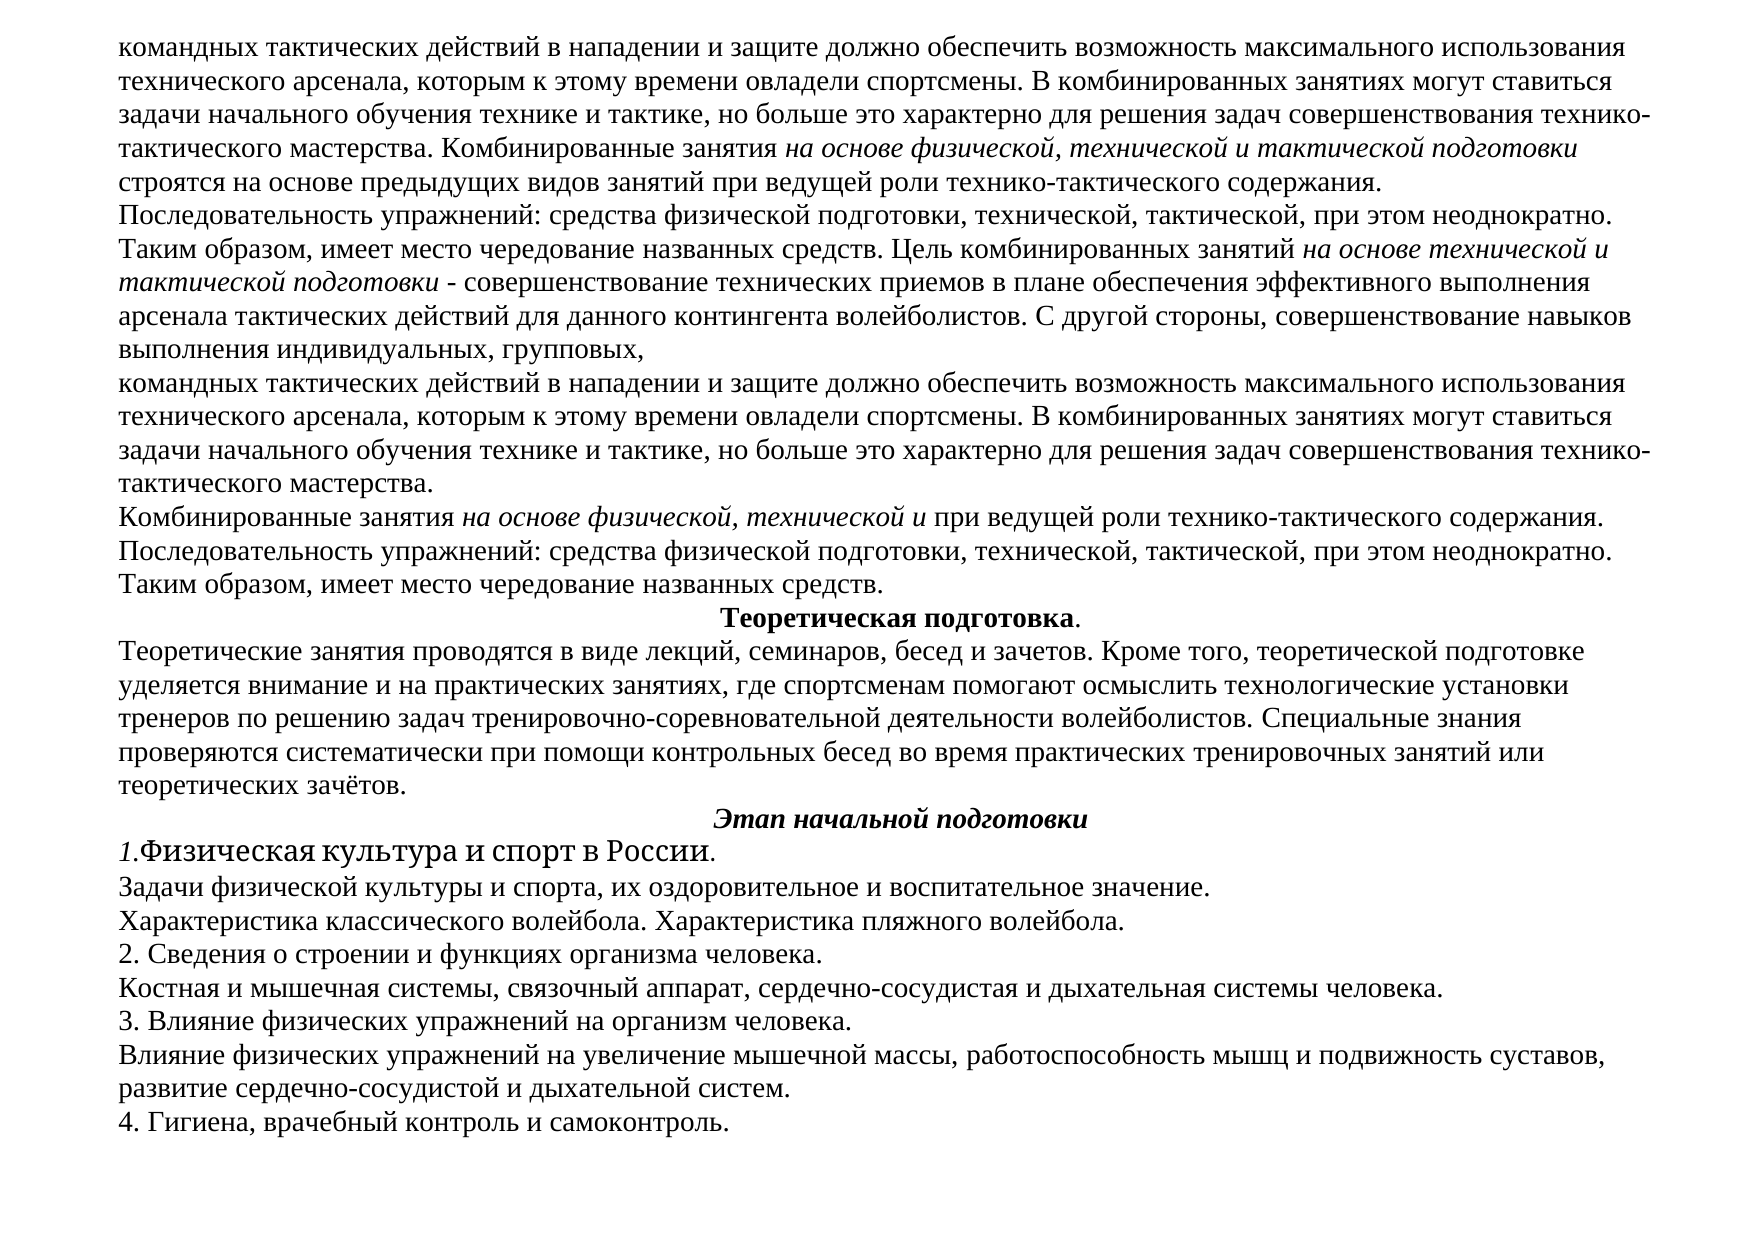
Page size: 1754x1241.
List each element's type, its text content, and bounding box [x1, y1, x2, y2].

text Последовательность упражнений: средства физической подготовки, технической, тактической, при этом неоднократно. Таким образом, имеет место чередование названных средств. Цель комбинированных занятий на основе технической и тактической подготовки - совершенствование технических приемов в плане обеспечения эффективного выполнения [118, 197, 1683, 298]
text Влияние физических упражнений на увеличение мышечной массы, работоспособность мышц и подвижность суставов, развитие сердечно-сосудистой и дыхательной систем. [118, 1037, 1683, 1104]
text Характеристика классического волейбола. Характеристика пляжного волейбола. [118, 903, 1683, 936]
text 4. Гигиена, врачебный контроль и самоконтроль. [118, 1104, 1683, 1137]
text 2. Сведения о строении и функциях организма человека. [118, 936, 1683, 970]
text Задачи физической культуры и спорта, их оздоровительное и воспитательное значение. [118, 869, 1683, 903]
text командных тактических действий в нападении и защите должно обеспечить возможность максимального использования технического арсенала, которым к этому времени овладели спортсмены. В комбинированных занятиях могут ставиться задачи начального обучения технике и тактике, но больше это характерно для решения задач совершенствования технико- [118, 29, 1683, 130]
text командных тактических действий в нападении и защите должно обеспечить возможность максимального использования технического арсенала, которым к этому времени овладели спортсмены. В комбинированных занятиях могут ставиться задачи начального обучения технике и тактике, но больше это характерно для решения задач совершенствования технико- [118, 365, 1683, 466]
text арсенала тактических действий для данного контингента волейболистов. С другой стороны, совершенствование навыков выполнения индивидуальных, групповых, [118, 298, 1683, 365]
text тактического мастерства. [118, 466, 1683, 499]
text Теоретические занятия проводятся в виде лекций, семинаров, бесед и зачетов. Кроме того, теоретической подготовке уделяется внимание и на практических занятиях, где спортсменам помогают осмыслить технологические установки тренеров по решению задач тренировочно-соревновательной деятельности волейболистов. Специальные знания проверяются систематически при помощи контрольных бесед во время практических тренировочных занятий или теоретических зачётов. [118, 633, 1683, 801]
text 1.Физическая культура и спорт в России. [118, 834, 1683, 869]
text Этап начальной подготовки [118, 801, 1683, 834]
text Комбинированные занятия на основе физической, технической и при ведущей роли технико-тактического содержания. Последовательность упражнений: средства физической подготовки, технической, тактической, при этом неоднократно. Таким образом, имеет место чередование названных средств. [118, 499, 1683, 600]
text 3. Влияние физических упражнений на организм человека. [118, 1003, 1683, 1037]
text Теоретическая подготовка. [118, 600, 1683, 633]
text тактического мастерства. Комбинированные занятия на основе физической, технической и тактической подготовки строятся на основе предыдущих видов занятий при ведущей роли технико-тактического содержания. [118, 130, 1683, 197]
text Костная и мышечная системы, связочный аппарат, сердечно-сосудистая и дыхательная системы человека. [118, 970, 1683, 1003]
